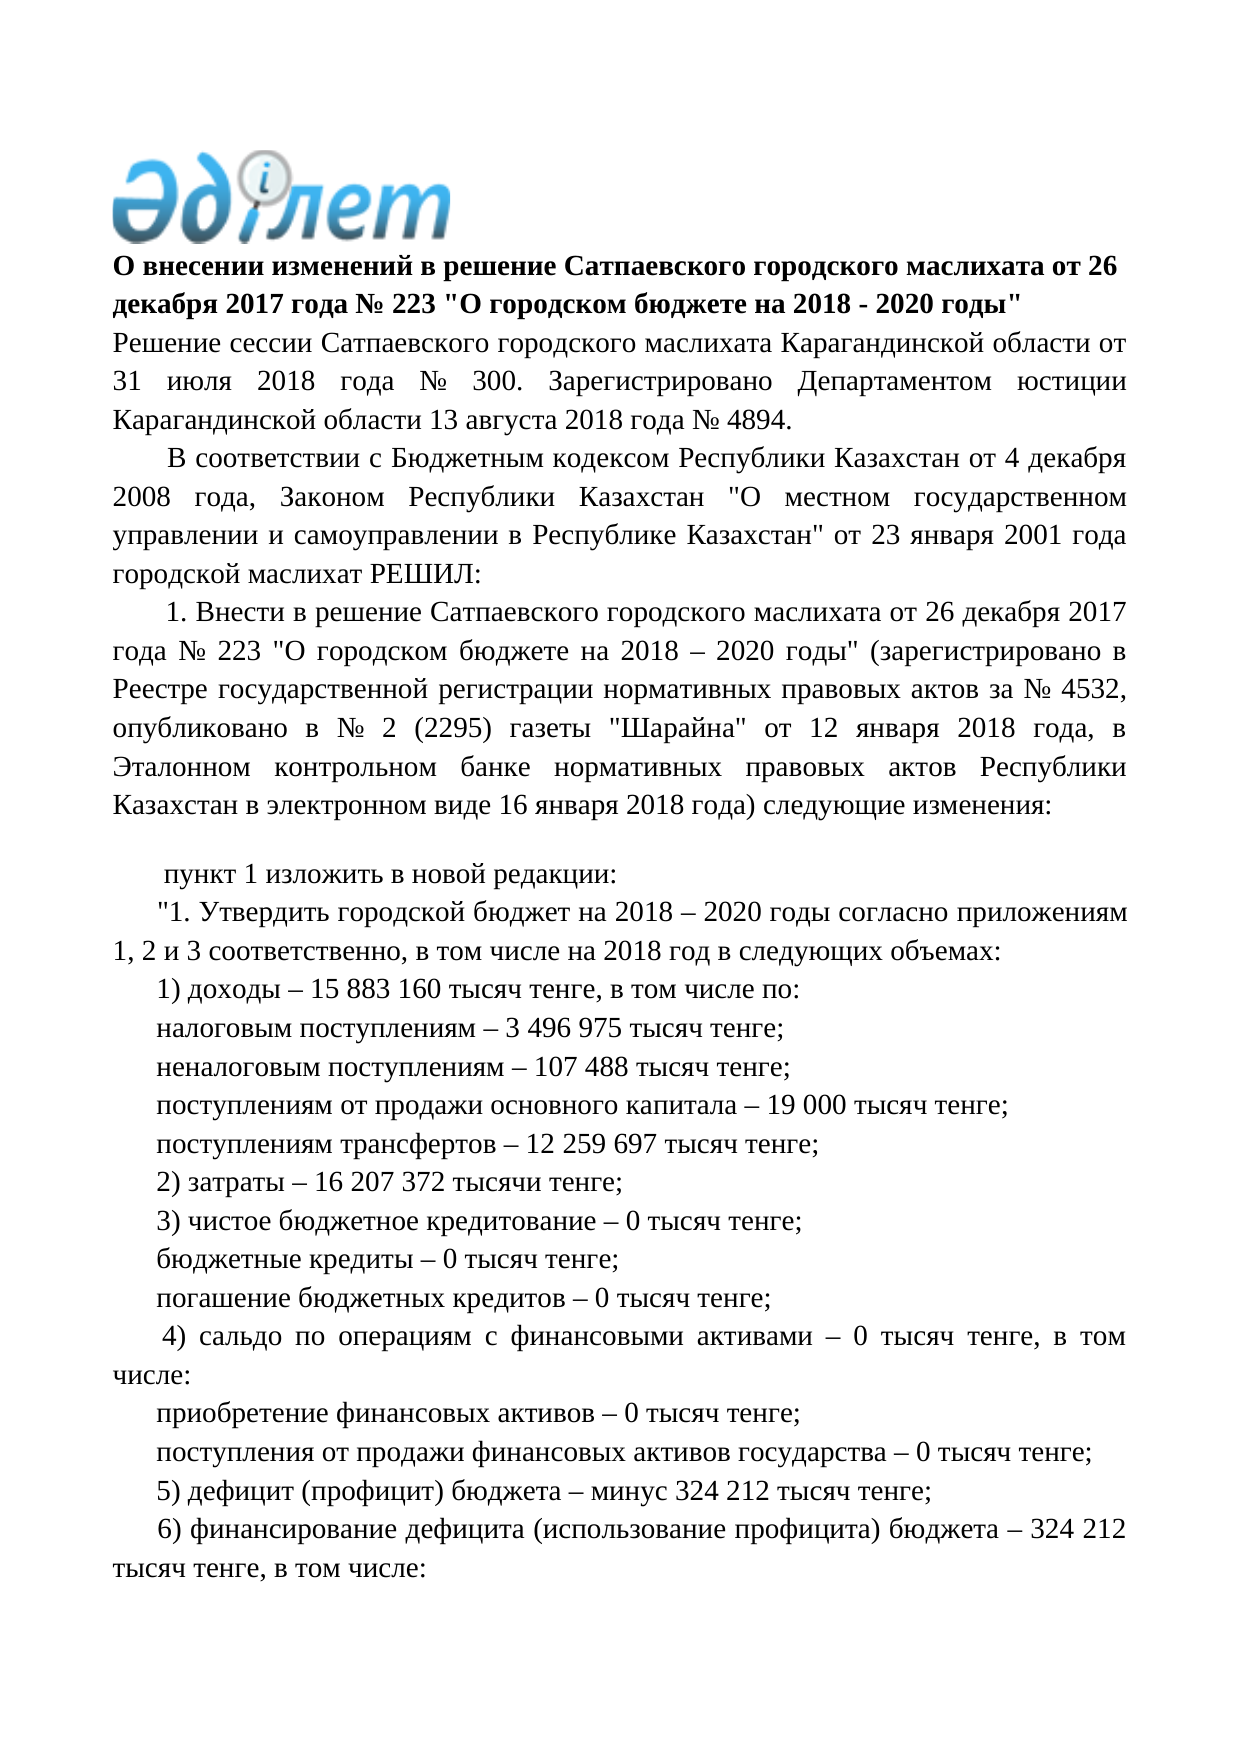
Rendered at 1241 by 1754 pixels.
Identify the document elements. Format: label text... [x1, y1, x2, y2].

text Решение сессии Сатпаевского городского маслихата Карагандинской области от 31 июля 2018 года № 300. Зарегистрировано Департаментом юстиции Карагандинской области 13 августа 2018 года № 4894. [112, 325, 1128, 435]
text 4) сальдо по операциям с финансовыми активами – 0 тысяч тенге, в том числе: [112, 1318, 1128, 1391]
text поступлениям от продажи основного капитала – 19 000 тысяч тенге; [112, 1087, 1128, 1121]
picture [112, 150, 451, 244]
text налоговым поступлениям – 3 496 975 тысяч тенге; [112, 1010, 1128, 1044]
text неналоговым поступлениям – 107 488 тысяч тенге; [112, 1049, 1128, 1082]
text пункт 1 изложить в новой редакции: [112, 856, 1128, 889]
text приобретение финансовых активов – 0 тысяч тенге; [112, 1396, 1128, 1429]
text 1. Внести в решение Сатпаевского городского маслихата от 26 декабря 2017 года № 223 "О городском бюджете на 2018 – 2020 годы" (зарегистрировано в Реестре государственной регистрации нормативных правовых актов за № 4532, опубликовано в № 2 (2295) газеты "Шарайна" от 12 января 2018 года, в Эталонном контрольном банке нормативных правовых актов Республики Казахстан в электронном виде 16 января 2018 года) следующие изменения: [112, 594, 1128, 821]
text 3) чистое бюджетное кредитование – 0 тысяч тенге; [112, 1203, 1128, 1236]
text В соответствии с Бюджетным кодексом Республики Казахстан от 4 декабря 2008 года, Законом Республики Казахстан "О местном государственном управлении и самоуправлении в Республике Казахстан" от 23 января 2001 года городской маслихат РЕШИЛ: [112, 440, 1128, 589]
text 1) доходы – 15 883 160 тысяч тенге, в том числе по: [112, 972, 1128, 1005]
text погашение бюджетных кредитов – 0 тысяч тенге; [112, 1280, 1128, 1313]
text 2) затраты – 16 207 372 тысячи тенге; [112, 1164, 1128, 1198]
text поступления от продажи финансовых активов государства – 0 тысяч тенге; [112, 1434, 1128, 1468]
text 5) дефицит (профицит) бюджета – минус 324 212 тысяч тенге; [112, 1473, 1128, 1506]
text "1. Утвердить городской бюджет на 2018 – 2020 годы согласно приложениям 1, 2 и 3 соответственно, в том числе на 2018 год в следующих объемах: [112, 894, 1128, 967]
text поступлениям трансфертов – 12 259 697 тысяч тенге; [112, 1126, 1128, 1159]
text О внесении изменений в решение Сатпаевского городского маслихата от 26 декабря 2017 года № 223 "О городском бюджете на 2018 - 2020 годы" [112, 248, 1128, 320]
text бюджетные кредиты – 0 тысяч тенге; [112, 1241, 1128, 1275]
text 6) финансирование дефицита (использование профицита) бюджета – 324 212 тысяч тенге, в том числе: [112, 1511, 1128, 1583]
